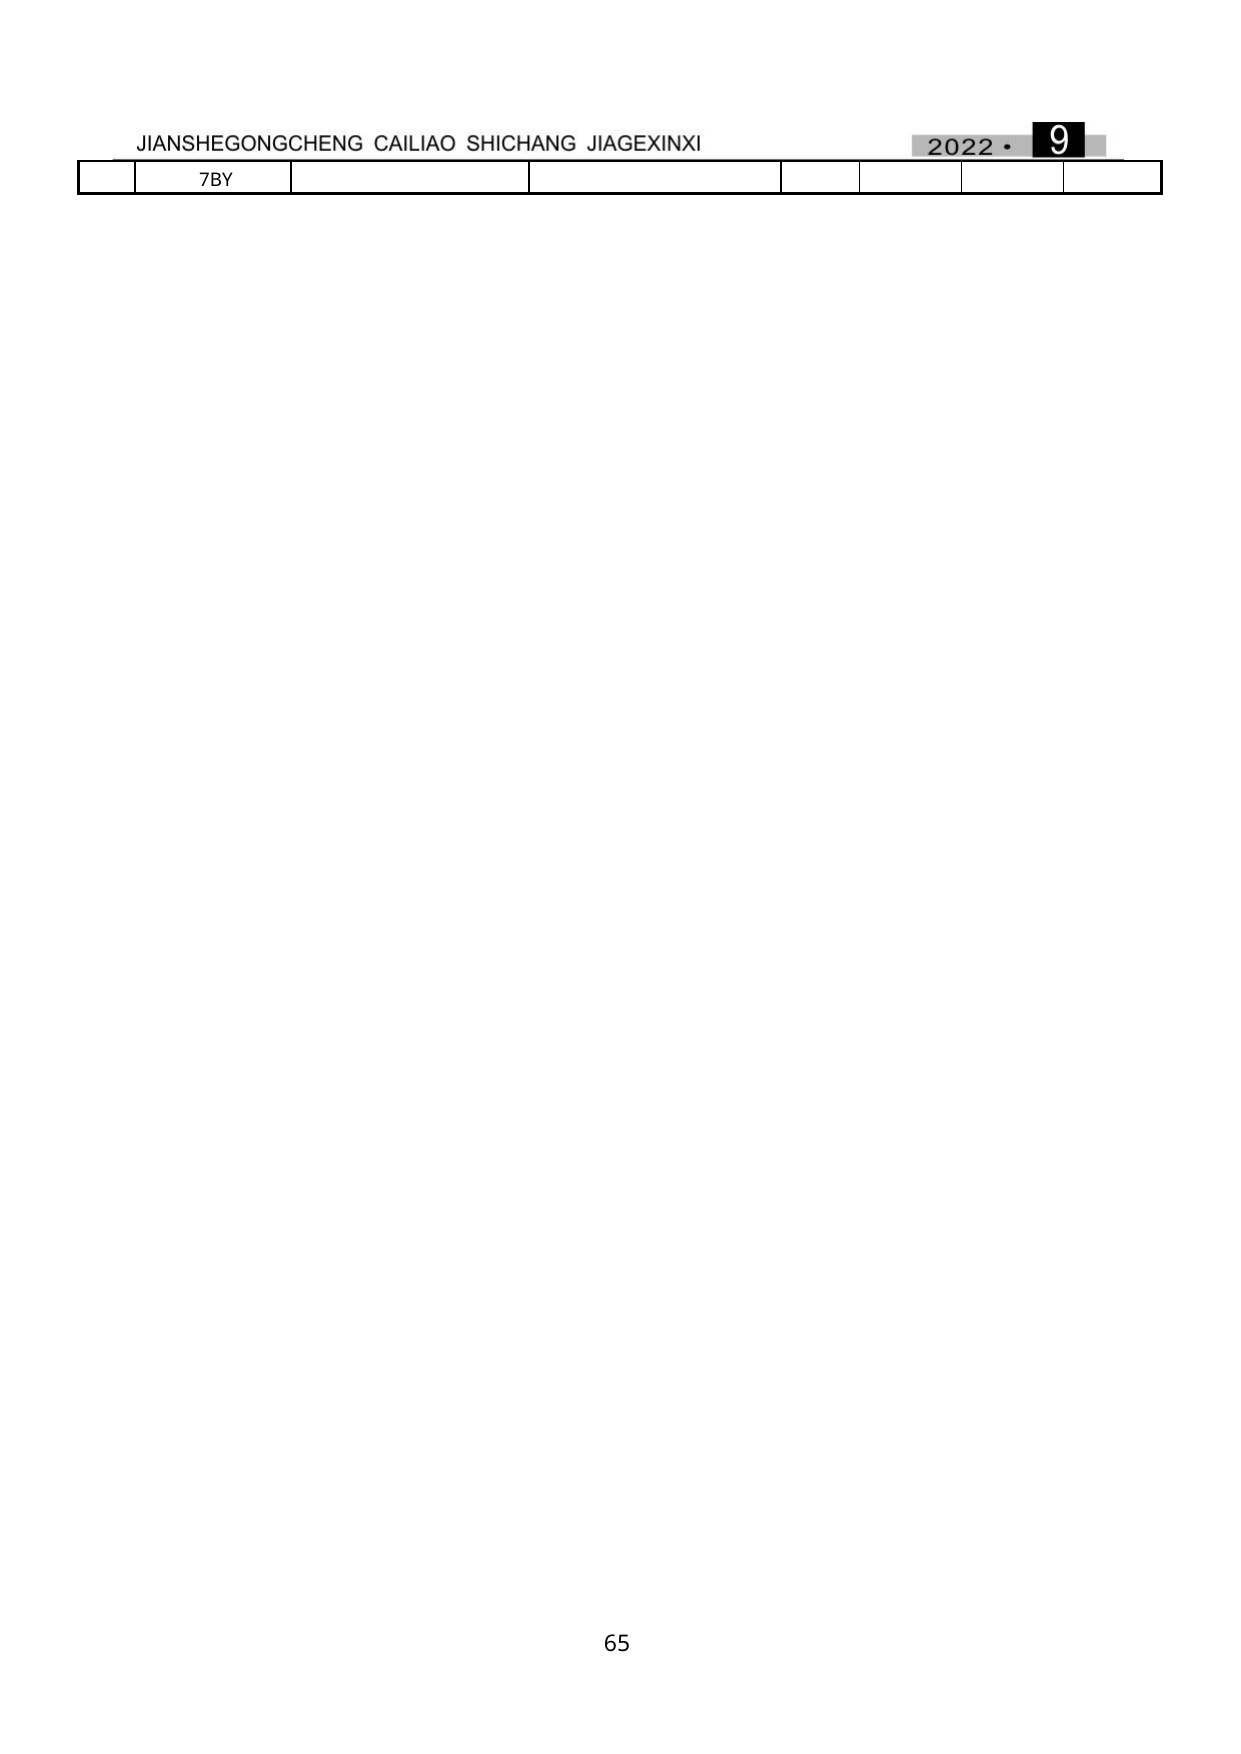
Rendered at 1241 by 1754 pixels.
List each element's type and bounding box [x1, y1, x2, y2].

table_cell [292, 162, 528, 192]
picture [112, 122, 1125, 160]
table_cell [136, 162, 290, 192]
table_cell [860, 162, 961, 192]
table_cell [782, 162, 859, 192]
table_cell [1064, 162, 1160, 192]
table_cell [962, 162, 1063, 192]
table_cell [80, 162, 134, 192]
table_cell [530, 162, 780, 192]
